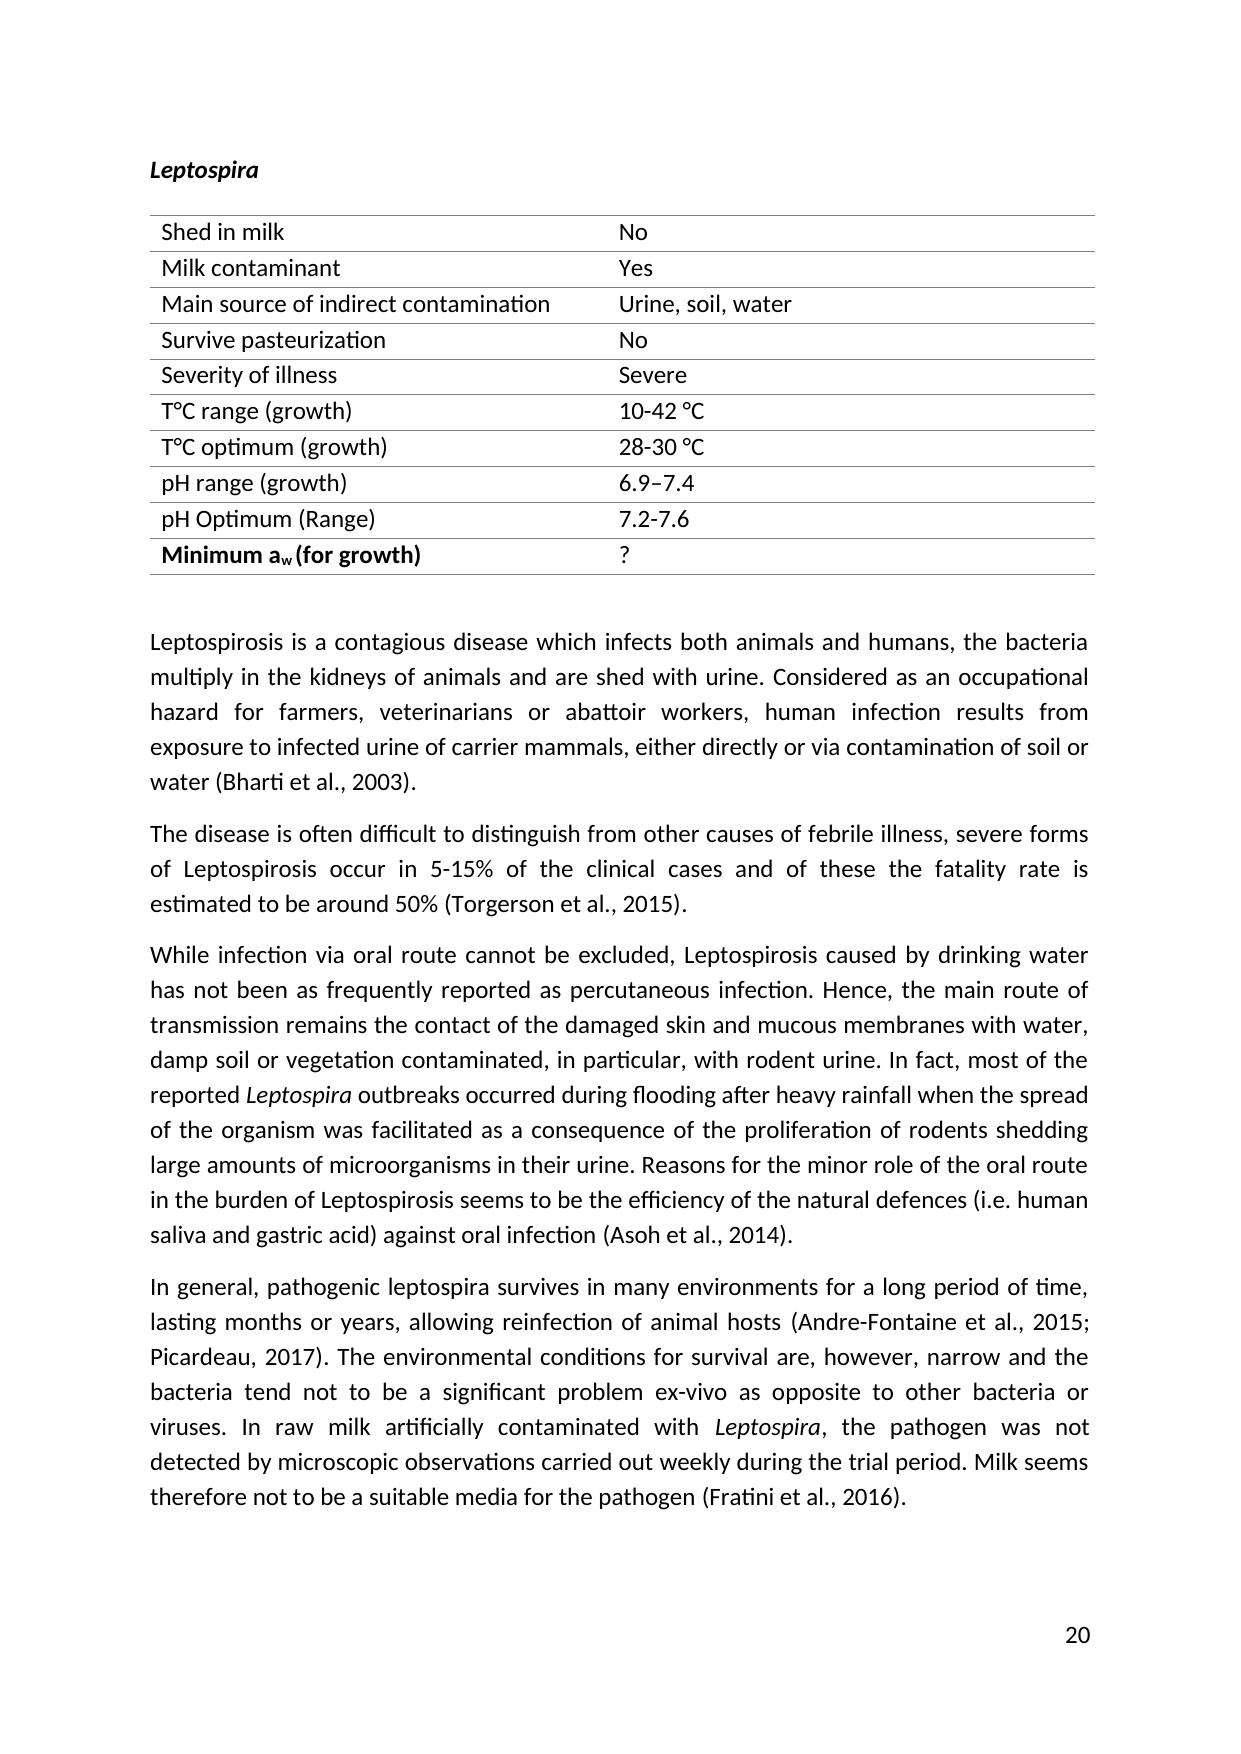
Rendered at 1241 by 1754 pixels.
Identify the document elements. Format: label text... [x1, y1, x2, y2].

table_cell ? [607, 539, 1094, 574]
table_cell pH Optimum (Range) [150, 503, 607, 538]
text The disease is often difficult to distinguish from other causes of febrile illness, severe forms of Leptospirosis occur in 5-15% of the clinical cases and of these the fatality rate is estimated to be around 50% (Torgerson et al., 2015). [150, 818, 1090, 918]
table_cell 7.2-7.6 [607, 503, 1094, 538]
subtitle Leptospira [150, 154, 1090, 185]
table_cell pH range (growth) [150, 467, 607, 502]
table_cell 6.9–7.4 [607, 467, 1094, 502]
table_cell T°C optimum (growth) [150, 431, 607, 466]
table_cell Urine, soil, water [607, 288, 1094, 323]
table_cell Milk contaminant [150, 252, 607, 287]
table_cell Main source of indirect contamination [150, 288, 607, 323]
table_cell Severity of illness [150, 360, 607, 394]
table_cell No [607, 324, 1094, 358]
table_cell Severe [607, 360, 1094, 394]
table_cell Minimum aw (for growth) [150, 539, 607, 574]
text While infection via oral route cannot be excluded, Leptospirosis caused by drinking water has not been as frequently reported as percutaneous infection. Hence, the main route of transmission remains the contact of the damaged skin and mucous membranes with water, damp soil or vegetation contaminated, in particular, with rodent urine. In fact, most of the reported Leptospira outbreaks occurred during flooding after heavy rainfall when the spread of the organism was facilitated as a consequence of the proliferation of rodents shedding large amounts of microorganisms in their urine. Reasons for the minor role of the oral route in the burden of Leptospirosis seems to be the efficiency of the natural defences (i.e. human saliva and gastric acid) against oral infection (Asoh et al., 2014). [150, 940, 1090, 1250]
text In general, pathogenic leptospira survives in many environments for a long period of time, lasting months or years, allowing reinfection of animal hosts (Andre-Fontaine et al., 2015; Picardeau, 2017). The environmental conditions for survival are, however, narrow and the bacteria tend not to be a significant problem ex-vivo as opposite to other bacteria or viruses. In raw milk artificially contaminated with Leptospira, the pathogen was not detected by microscopic observations carried out weekly during the trial period. Milk seems therefore not to be a suitable media for the pathogen (Fratini et al., 2016). [150, 1271, 1090, 1512]
table_header No [607, 216, 1094, 251]
table_header Shed in milk [150, 216, 607, 251]
text Leptospirosis is a contagious disease which infects both animals and humans, the bacteria multiply in the kidneys of animals and are shed with urine. Considered as an occupational hazard for farmers, veterinarians or abattoir workers, human infection results from exposure to infected urine of carrier mammals, either directly or via contamination of soil or water (Bharti et al., 2003). [150, 626, 1090, 797]
table_cell Survive pasteurization [150, 324, 607, 358]
table_cell 10-42 °C [607, 395, 1094, 430]
table_cell T°C range (growth) [150, 395, 607, 430]
table_cell Yes [607, 252, 1094, 287]
table_cell 28-30 °C [607, 431, 1094, 466]
